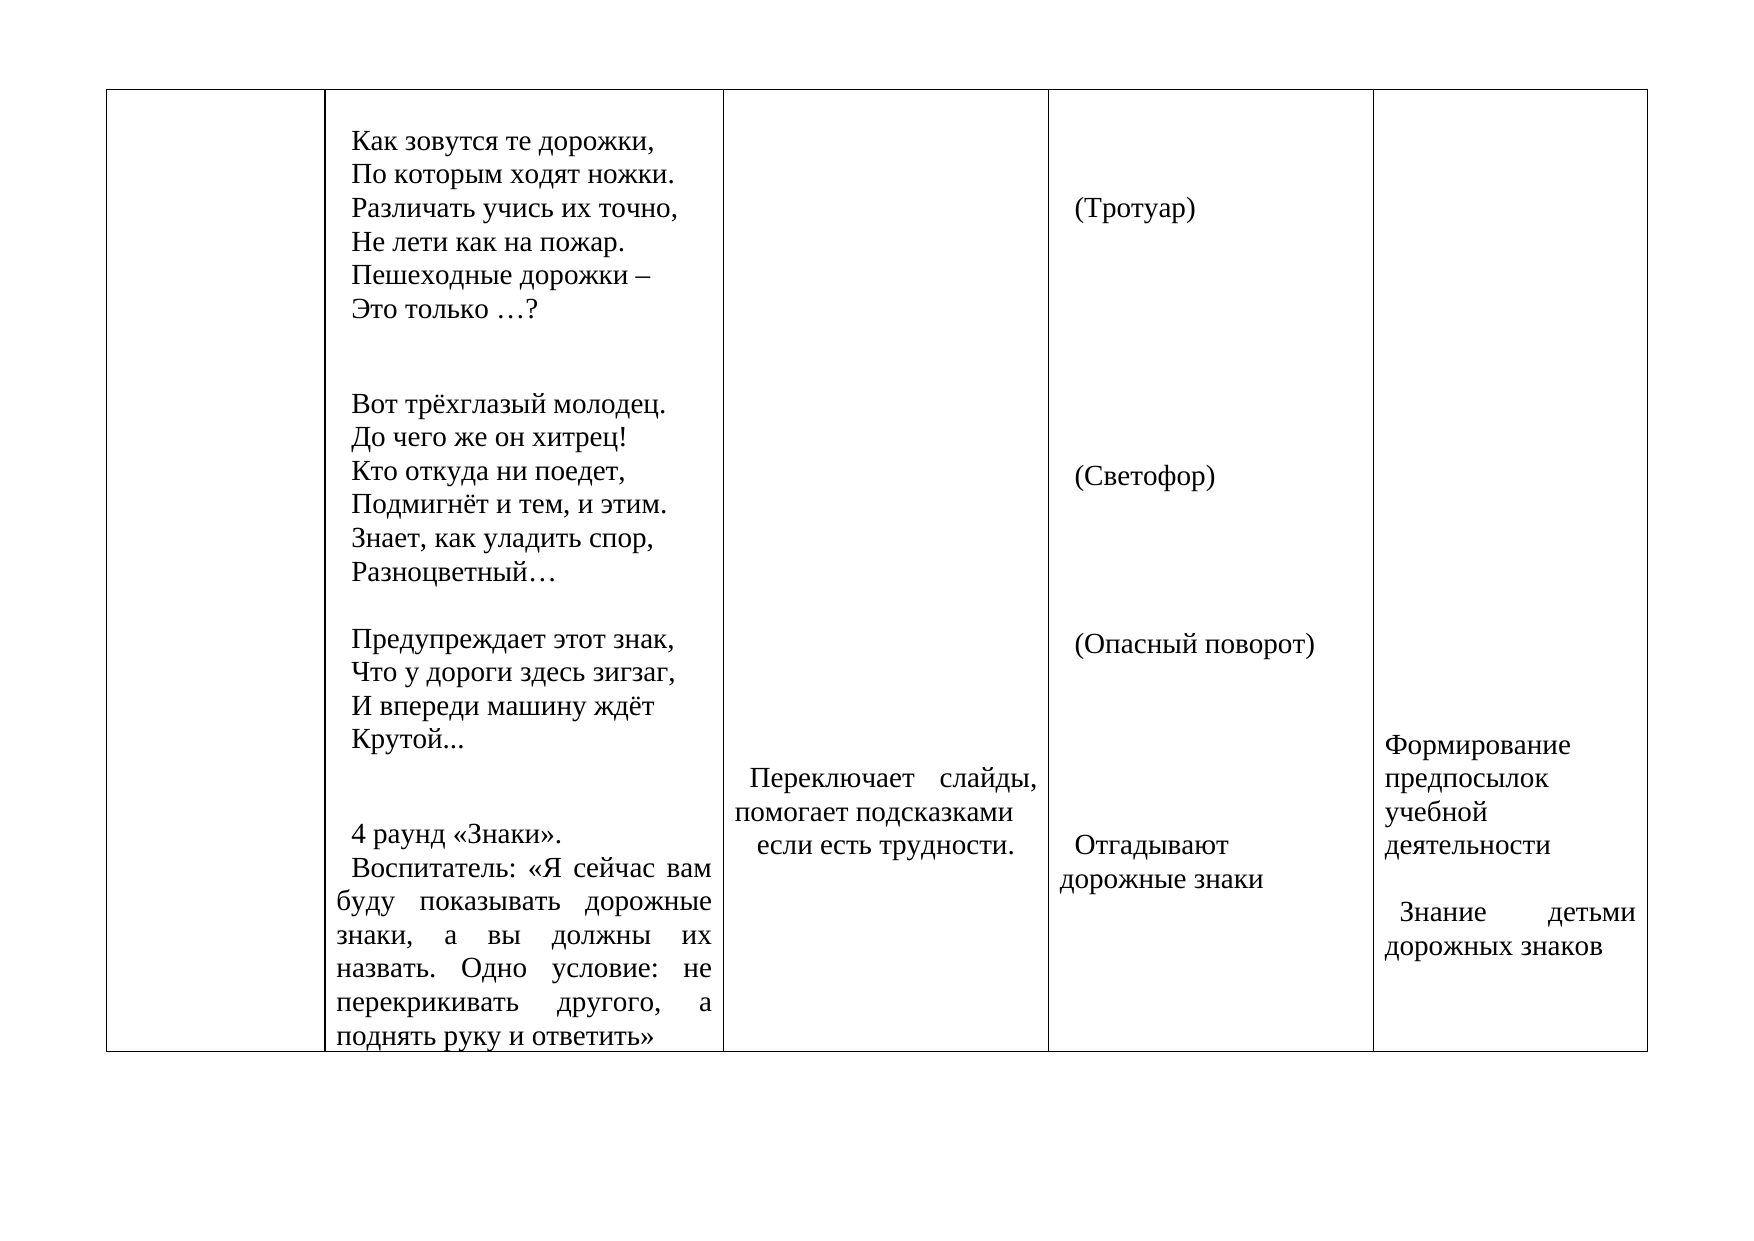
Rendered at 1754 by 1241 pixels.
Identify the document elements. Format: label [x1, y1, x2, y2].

table_cell [1374, 90, 1647, 1051]
table_cell [326, 90, 723, 1051]
table_cell [107, 90, 324, 1051]
table_cell [724, 90, 1048, 1051]
table_cell [1049, 90, 1373, 1051]
